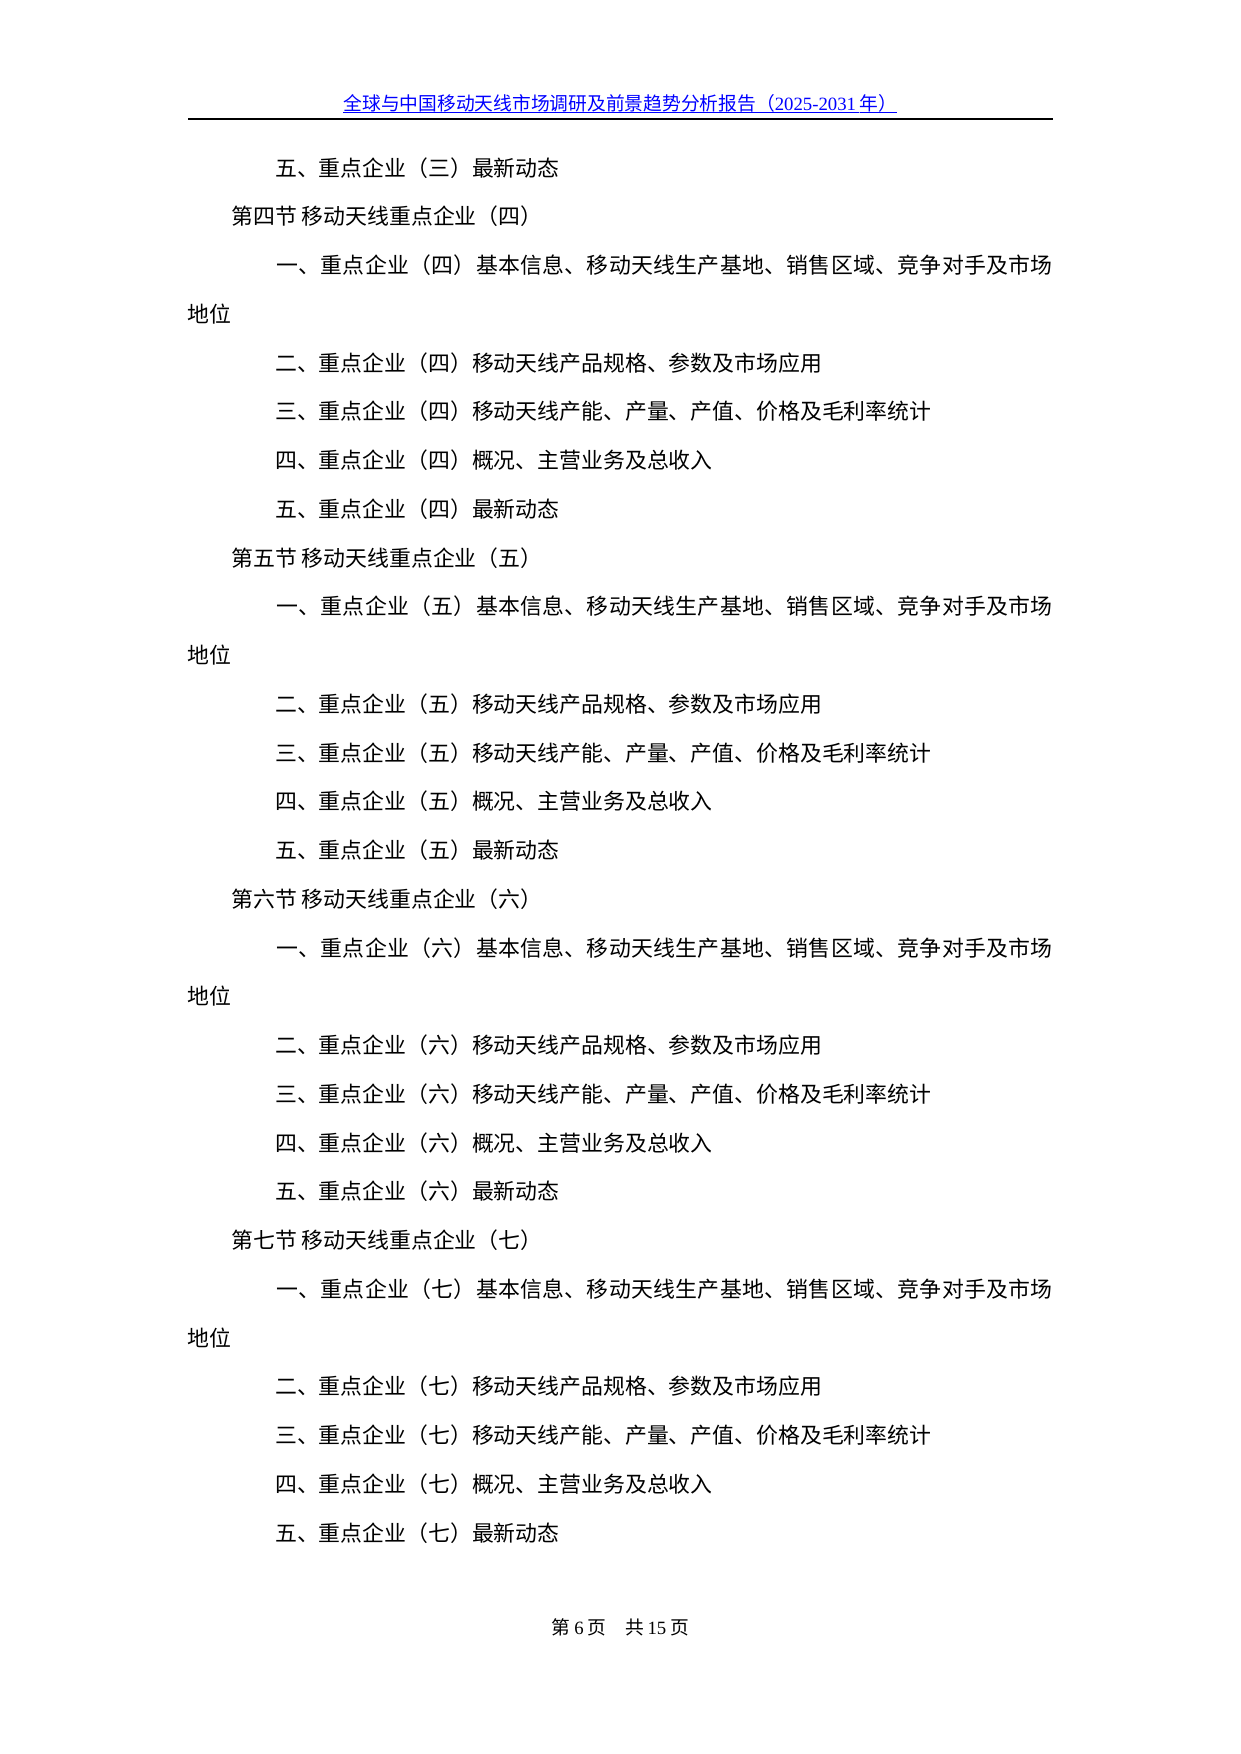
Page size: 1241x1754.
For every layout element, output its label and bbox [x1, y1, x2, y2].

text [187, 150, 1053, 1548]
